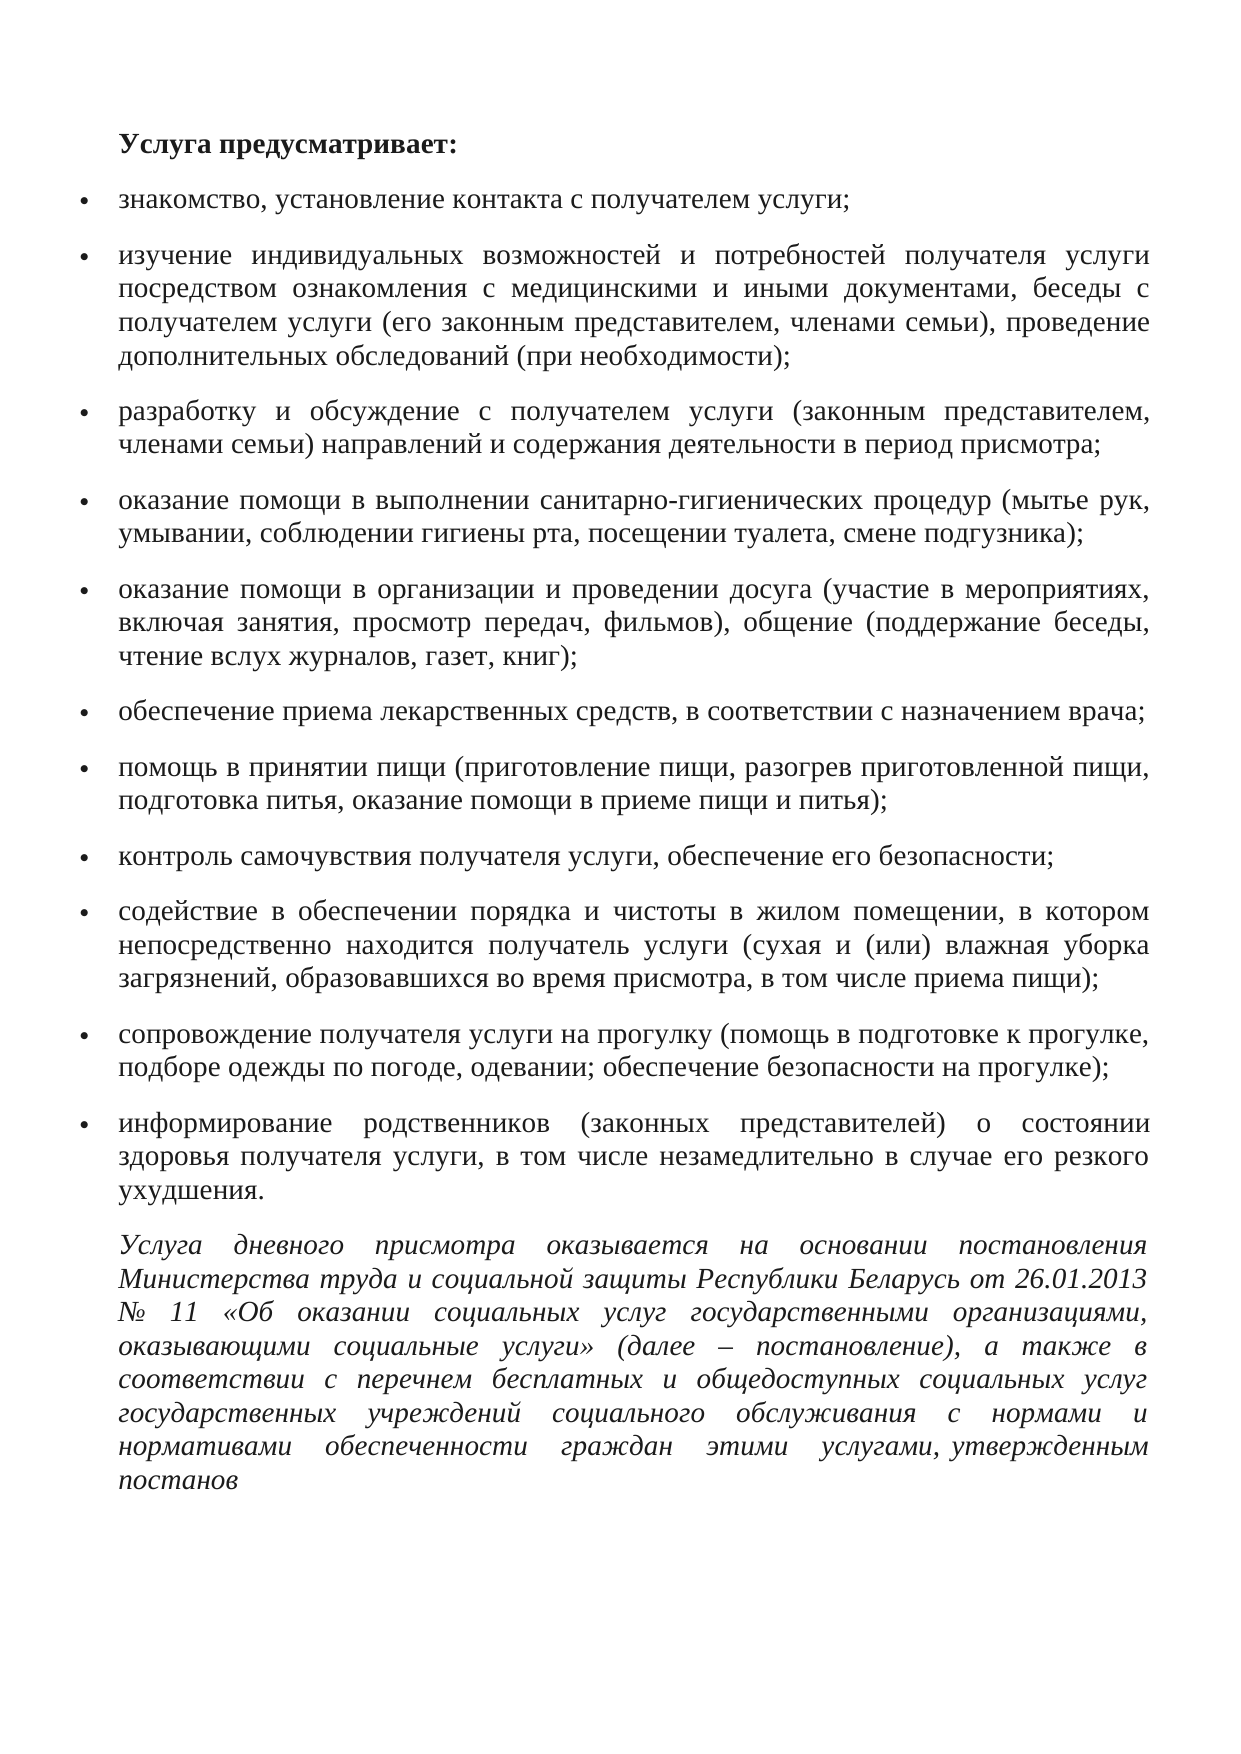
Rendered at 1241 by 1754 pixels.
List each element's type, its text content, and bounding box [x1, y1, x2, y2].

text Услуга дневного присмотра оказывается на основании постановления Министерства труда и социальной защиты Республики Беларусь от 26.01.2013 № 11 «Об оказании социальных услуг государственными организациями, оказывающими социальные услуги» (далее – постановление), а также в соответствии с перечнем бесплатных и общедоступных социальных услуг государственных учреждений социального обслуживания с нормами и нормативами обеспеченности граждан этими услугами, утвержденным постанов [118, 1227, 1152, 1496]
list обеспечение приема лекарственных средств, в соответствии с назначением врача; [81, 693, 1152, 727]
list разработку и обсуждение с получателем услуги (законным представителем, членами семьи) направлений и содержания деятельности в период присмотра; [81, 393, 1152, 460]
text Услуга предусматривает: [118, 126, 1152, 160]
list знакомство, установление контакта с получателем услуги; [81, 182, 1152, 215]
list изучение индивидуальных возможностей и потребностей получателя услуги посредством ознакомления с медицинскими и иными документами, беседы с получателем услуги (его законным представителем, членами семьи), проведение дополнительных обследований (при необходимости); [81, 237, 1152, 371]
list оказание помощи в организации и проведении досуга (участие в мероприятиях, включая занятия, просмотр передач, фильмов), общение (поддержание беседы, чтение вслух журналов, газет, книг); [81, 571, 1152, 672]
list оказание помощи в выполнении санитарно-гигиенических процедур (мытье рук, умывании, соблюдении гигиены рта, посещении туалета, смене подгузника); [81, 482, 1152, 549]
list помощь в принятии пищи (приготовление пищи, разогрев приготовленной пищи, подготовка питья, оказание помощи в приеме пищи и питья); [81, 749, 1152, 816]
list контроль самочувствия получателя услуги, обеспечение его безопасности; [81, 838, 1152, 871]
list информирование родственников (законных представителей) о состоянии здоровья получателя услуги, в том числе незамедлительно в случае его резкого ухудшения. [81, 1105, 1152, 1205]
list содействие в обеспечении порядка и чистоты в жилом помещении, в котором непосредственно находится получатель услуги (сухая и (или) влажная уборка загрязнений, образовавшихся во время присмотра, в том числе приема пищи); [81, 893, 1152, 994]
list сопровождение получателя услуги на прогулку (помощь в подготовке к прогулке, подборе одежды по погоде, одевании; обеспечение безопасности на прогулке); [81, 1016, 1152, 1083]
